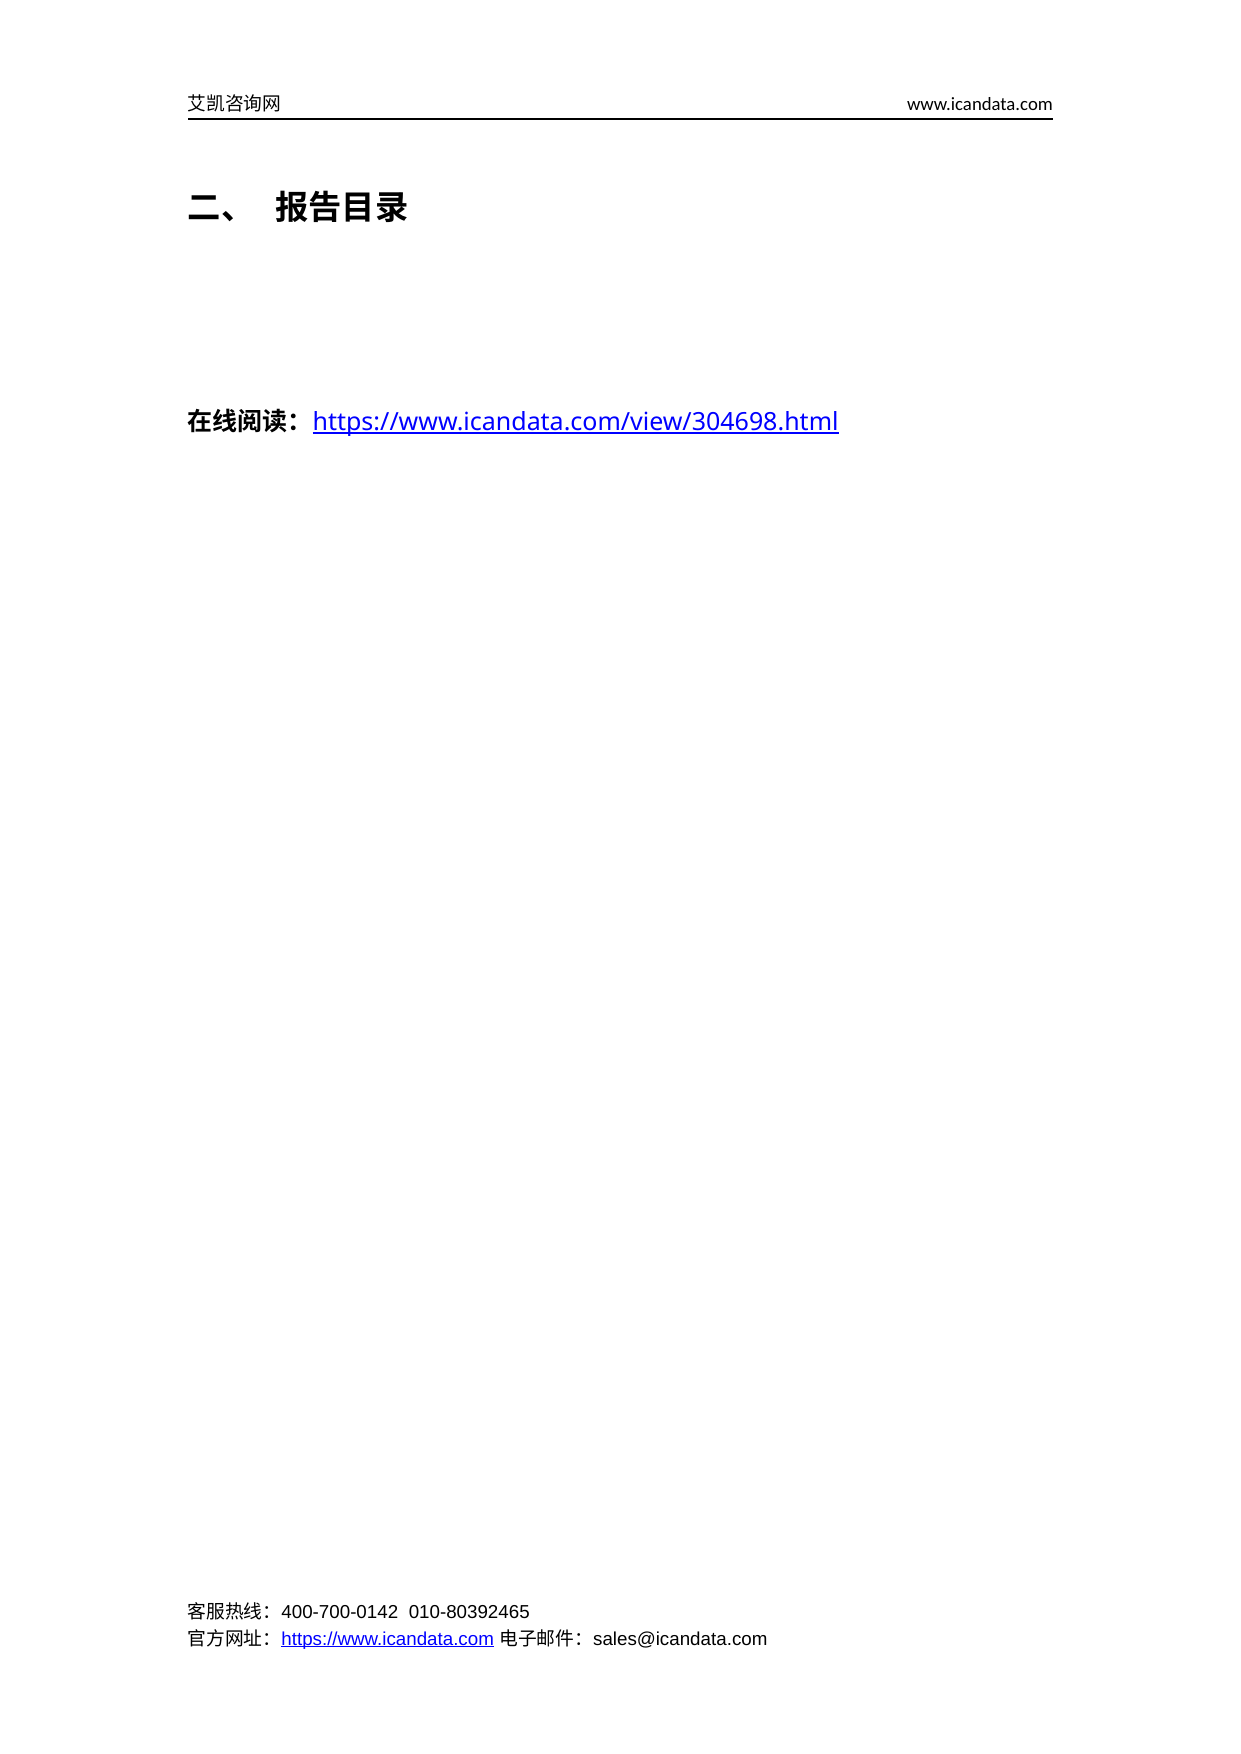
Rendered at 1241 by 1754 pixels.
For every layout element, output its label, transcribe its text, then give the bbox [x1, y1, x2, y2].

text 在线阅读：https://www.icandata.com/view/304698.html [187, 387, 1053, 452]
subtitle 报告目录 [187, 172, 1053, 237]
